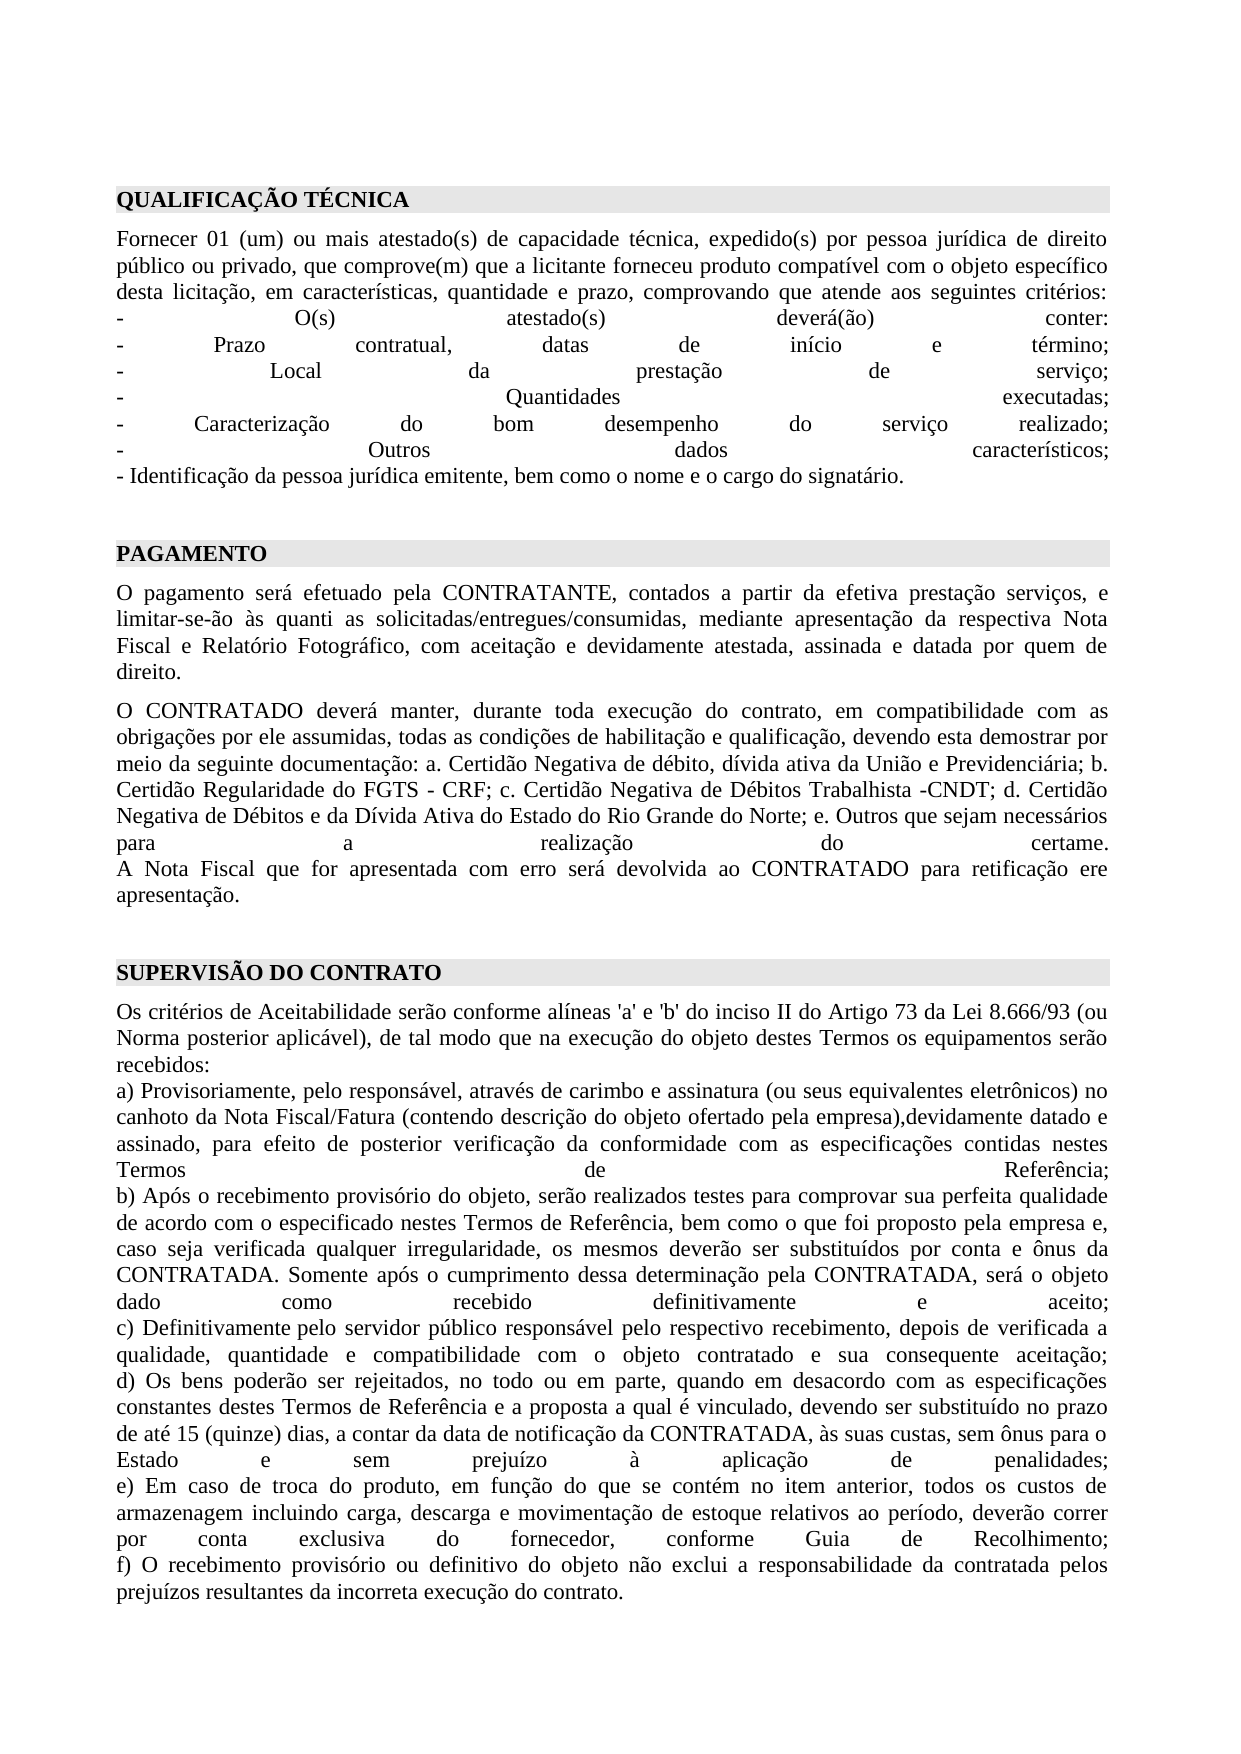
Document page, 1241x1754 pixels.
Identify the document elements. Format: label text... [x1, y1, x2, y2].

text PAGAMENTO [116, 540, 1110, 567]
text O CONTRATADO deverá manter, durante toda execução do contrato, em compatibilidade com as obrigações por ele assumidas, todas as condições de habilitação e qualificação, devendo esta demostrar por meio da seguinte documentação: a. Certidão Negativa de débito, dívida ativa da União e Previdenciária; b. Certidão Regularidade do FGTS - CRF; c. Certidão Negativa de Débitos Trabalhista -CNDT; d. Certidão Negativa de Débitos e da Dívida Ativa do Estado do Rio Grande do Norte; e. Outros que sejam necessários para a realização do certame. A Nota Fiscal que for apresentada com erro será devolvida ao CONTRATADO para retificação ere apresentação. [116, 697, 1110, 908]
text O pagamento será efetuado pela CONTRATANTE, contados a partir da efetiva prestação serviços, e limitar-se-ão às quanti as solicitadas/entregues/consumidas, mediante apresentação da respectiva Nota Fiscal e Relatório Fotográfico, com aceitação e devidamente atestada, assinada e datada por quem de direito. [116, 579, 1110, 684]
text QUALIFICAÇÃO TÉCNICA [116, 186, 1110, 213]
text Fornecer 01 (um) ou mais atestado(s) de capacidade técnica, expedido(s) por pessoa jurídica de direito público ou privado, que comprove(m) que a licitante forneceu produto compatível com o objeto específico desta licitação, em características, quantidade e prazo, comprovando que atende aos seguintes critérios: - O(s) atestado(s) deverá(ão) conter: - Prazo contratual, datas de início e término; - Local da prestação de serviço; - Quantidades executadas; - Caracterização do bom desempenho do serviço realizado; - Outros dados característicos; - Identificação da pessoa jurídica emitente, bem como o nome e o cargo do signatário. [116, 225, 1110, 489]
text Os critérios de Aceitabilidade serão conforme alíneas 'a' e 'b' do inciso II do Artigo 73 da Lei 8.666/93 (ou Norma posterior aplicável), de tal modo que na execução do objeto destes Termos os equipamentos serão recebidos: a) Provisoriamente, pelo responsável, através de carimbo e assinatura (ou seus equivalentes eletrônicos) no canhoto da Nota Fiscal/Fatura (contendo descrição do objeto ofertado pela empresa),devidamente datado e assinado, para efeito de posterior verificação da conformidade com as especificações contidas nestes Termos de Referência; b) Após o recebimento provisório do objeto, serão realizados testes para comprovar sua perfeita qualidade de acordo com o especificado nestes Termos de Referência, bem como o que foi proposto pela empresa e, caso seja verificada qualquer irregularidade, os mesmos deverão ser substituídos por conta e ônus da CONTRATADA. Somente após o cumprimento dessa determinação pela CONTRATADA, será o objeto dado como recebido definitivamente e aceito; c) Definitivamente pelo servidor público responsável pelo respectivo recebimento, depois de verificada a qualidade, quantidade e compatibilidade com o objeto contratado e sua consequente aceitação; d) Os bens poderão ser rejeitados, no todo ou em parte, quando em desacordo com as especificações constantes destes Termos de Referência e a proposta a qual é vinculado, devendo ser substituído no prazo de até 15 (quinze) dias, a contar da data de notificação da CONTRATADA, às suas custas, sem ônus para o Estado e sem prejuízo à aplicação de penalidades; e) Em caso de troca do produto, em função do que se contém no item anterior, todos os custos de armazenagem incluindo carga, descarga e movimentação de estoque relativos ao período, deverão correr por conta exclusiva do fornecedor, conforme Guia de Recolhimento; f) O recebimento provisório ou definitivo do objeto não exclui a responsabilidade da contratada pelos prejuízos resultantes da incorreta execução do contrato. [116, 998, 1110, 1604]
text SUPERVISÃO DO CONTRATO [116, 959, 1110, 986]
